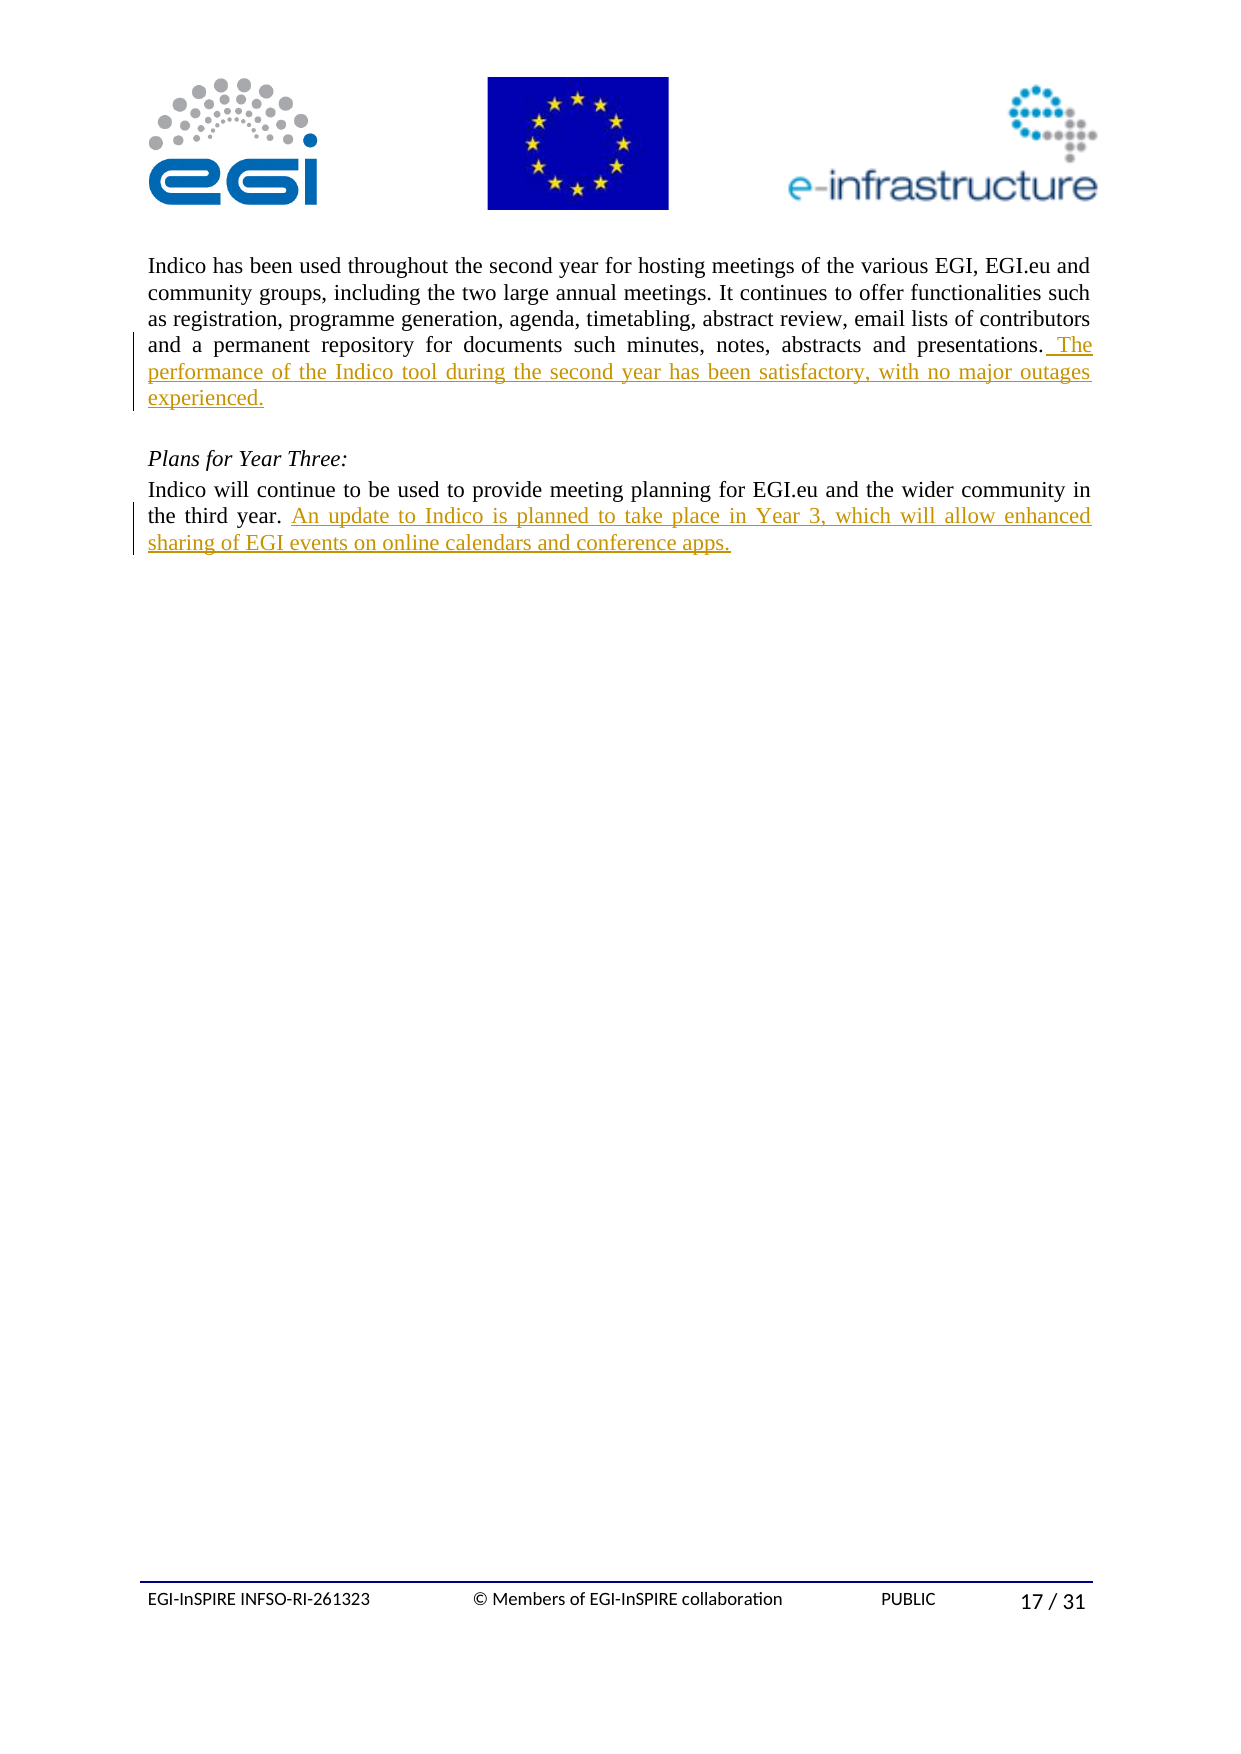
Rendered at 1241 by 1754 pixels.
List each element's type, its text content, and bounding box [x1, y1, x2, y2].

text Indico will continue to be used to provide meeting planning for EGI.eu and the wider community in the third year. [148, 476, 1092, 555]
text Indico has been used throughout the second year for hosting meetings of the various EGI, EGI.eu and community groups, including the two large annual meetings. It continues to offer functionalities such as registration, programme generation, agenda, timetabling, abstract review, email lists of contributors and a permanent repository for documents such minutes, notes, abstracts and presentations. [148, 252, 1092, 381]
picture [487, 77, 669, 210]
text Plans for Year Three: [148, 445, 1092, 472]
picture [781, 77, 1106, 210]
picture [147, 77, 319, 207]
text Indico has been used throughout the second year for hosting meetings of the various EGI, EGI.eu and community groups, including the two large annual meetings. It continues to offer functionalities such as registration, programme generation, agenda, timetabling, abstract review, email lists of contributors and a permanent repository for documents such minutes, notes, abstracts and presentations. [148, 382, 1092, 411]
